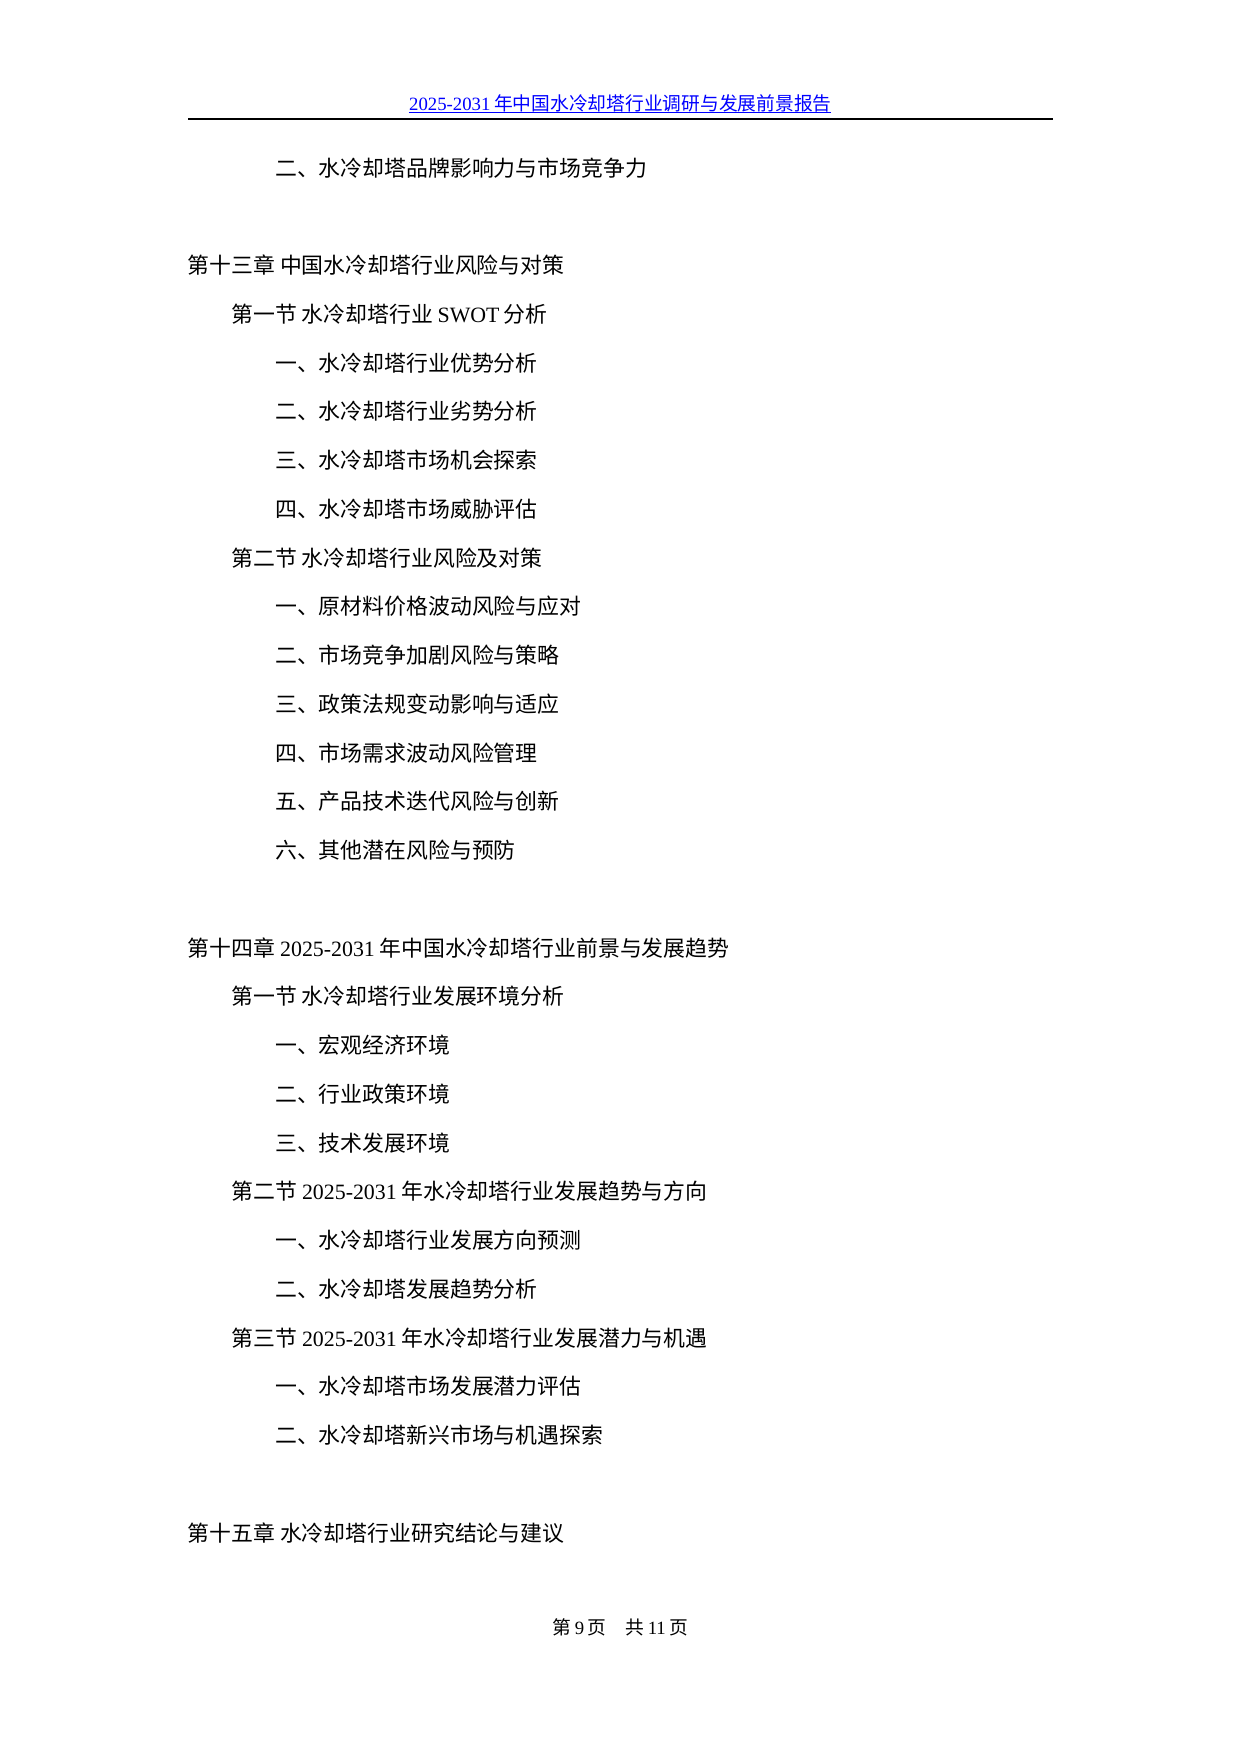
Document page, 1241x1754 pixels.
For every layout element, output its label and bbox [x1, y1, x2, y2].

text [187, 150, 1053, 1548]
